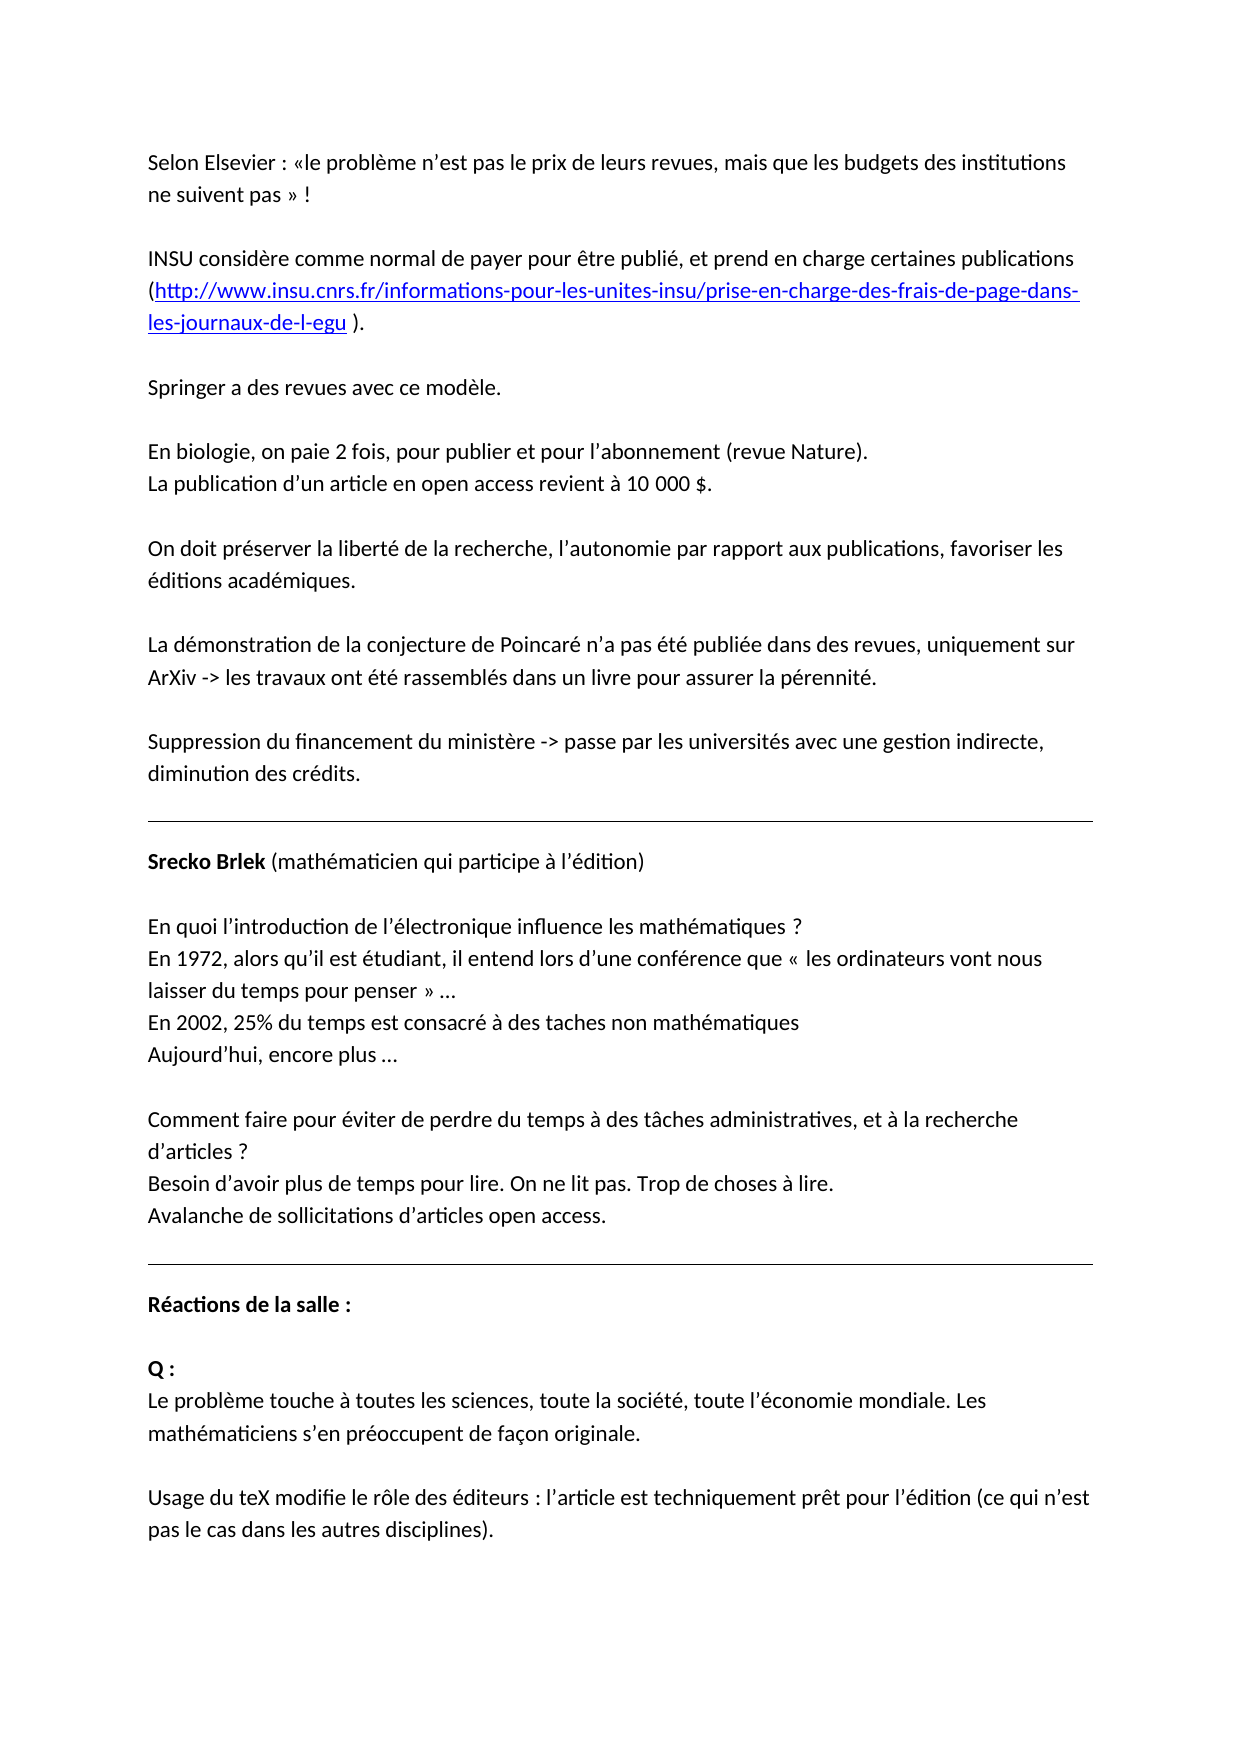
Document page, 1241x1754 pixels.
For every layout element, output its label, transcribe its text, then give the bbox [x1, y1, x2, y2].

text Réactions de la salle : [148, 1290, 1093, 1318]
text Comment faire pour éviter de perdre du temps à des tâches administratives, et à la recherche d’articles ? [148, 1105, 1093, 1165]
text Srecko Brlek (mathématicien qui participe à l’édition) [148, 847, 1093, 876]
text En 1972, alors qu’il est étudiant, il entend lors d’une conférence que « les ordinateurs vont nous laisser du temps pour penser » … [148, 944, 1093, 1004]
text Springer a des revues avec ce modèle. [148, 373, 1093, 401]
text En biologie, on paie 2 fois, pour publier et pour l’abonnement (revue Nature). [148, 437, 1093, 465]
text Avalanche de sollicitations d’articles open access. [148, 1202, 1093, 1229]
text Q : [148, 1354, 1093, 1382]
text Usage du teX modifie le rôle des éditeurs : l’article est techniquement prêt pour l’édition (ce qui n’est pas le cas dans les autres disciplines). [148, 1483, 1093, 1543]
text La publication d’un article en open access revient à 10 000 $. [148, 469, 1093, 497]
text Selon Elsevier : «le problème n’est pas le prix de leurs revues, mais que les budgets des institutions ne suivent pas » ! [148, 148, 1093, 208]
text Le problème touche à toutes les sciences, toute la société, toute l’économie mondiale. Les mathématiciens s’en préoccupent de façon originale. [148, 1386, 1093, 1447]
text En 2002, 25% du temps est consacré à des taches non mathématiques [148, 1008, 1093, 1036]
text Aujourd’hui, encore plus … [148, 1041, 1093, 1069]
text La démonstration de la conjecture de Poincaré n’a pas été publiée dans des revues, uniquement sur ArXiv -> les travaux ont été rassemblés dans un livre pour assurer la pérennité. [148, 630, 1093, 691]
text Suppression du financement du ministère -> passe par les universités avec une gestion indirecte, diminution des crédits. [148, 727, 1093, 787]
text En quoi l’introduction de l’électronique influence les mathématiques ? [148, 912, 1093, 940]
text INSU considère comme normal de payer pour être publié, et prend en charge certaines publications (http://www.insu.cnrs.fr/informations-pour-les-unites-insu/prise-en-charge-des-frais-de-page-dans-les-journaux-de-l-egu ). [148, 244, 1093, 337]
text On doit préserver la liberté de la recherche, l’autonomie par rapport aux publications, favoriser les éditions académiques. [148, 534, 1093, 594]
text Besoin d’avoir plus de temps pour lire. On ne lit pas. Trop de choses à lire. [148, 1169, 1093, 1197]
